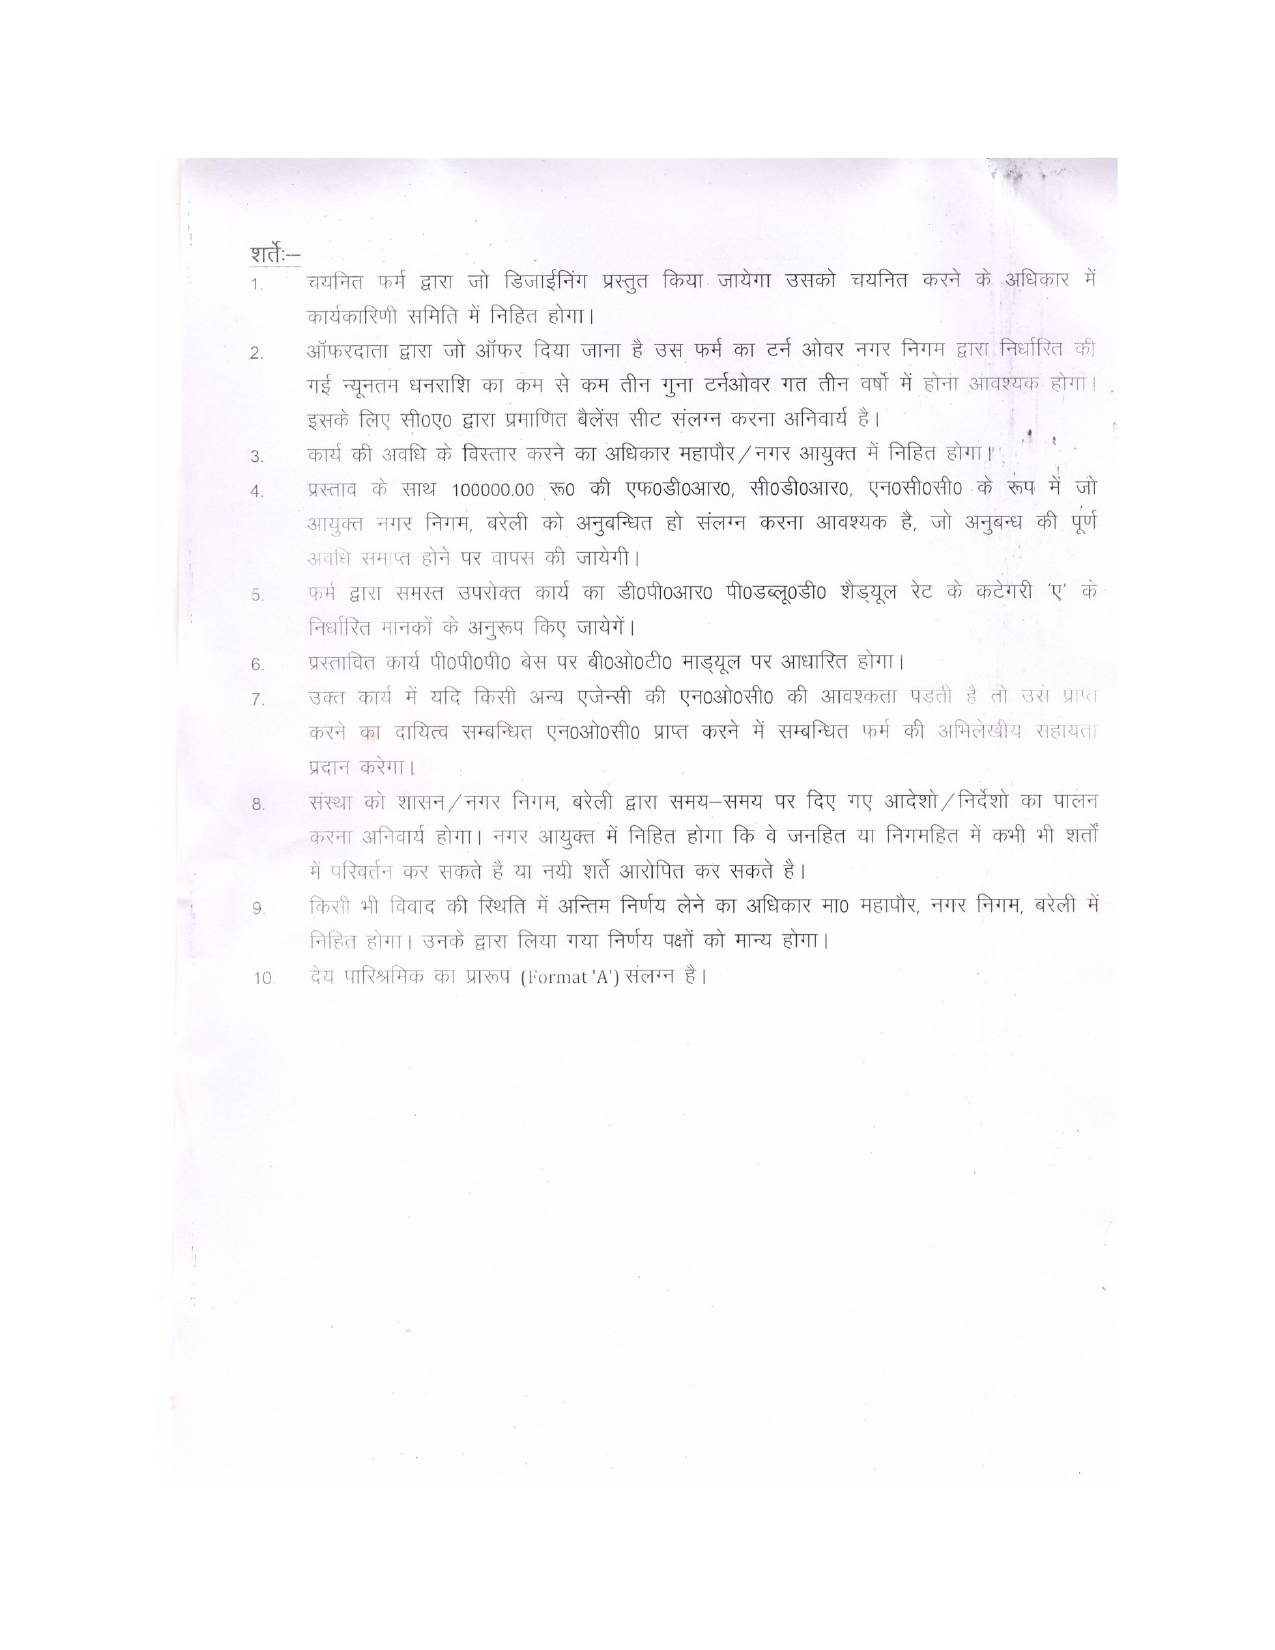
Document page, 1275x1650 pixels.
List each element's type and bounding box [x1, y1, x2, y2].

picture [150, 150, 1125, 1491]
